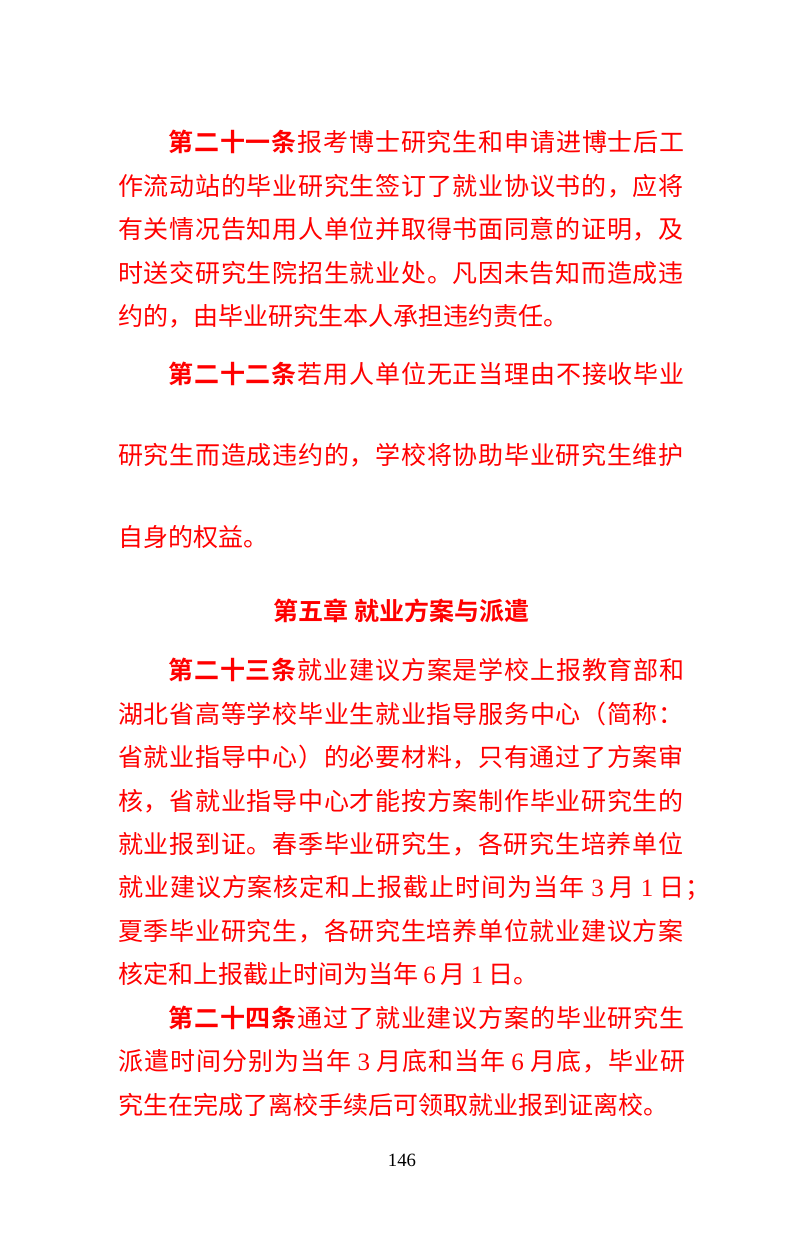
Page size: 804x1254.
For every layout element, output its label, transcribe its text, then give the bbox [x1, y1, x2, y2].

text 第二十四条通过了就业建议方案的毕业研究生派遣时间分别为当年3月底和当年6月底，毕业研究生在完成了离校手续后可领取就业报到证离校。 [118, 998, 685, 1121]
text 第二十二条若用人单位无正当理由不接收毕业研究生而造成违约的，学校将协助毕业研究生维护自身的权益。 [118, 340, 685, 568]
text 第二十一条报考博士研究生和申请进博士后工作流动站的毕业研究生签订了就业协议书的，应将有关情况告知用人单位并取得书面同意的证明，及时送交研究生院招生就业处。凡因未告知而造成违约的，由毕业研究生本人承担违约责任。 [118, 123, 685, 333]
text 第二十三条就业建议方案是学校上报教育部和湖北省高等学校毕业生就业指导服务中心（简称：省就业指导中心）的必要材料，只有通过了方案审核，省就业指导中心才能按方案制作毕业研究生的就业报到证。春季毕业研究生，各研究生培养单位就业建议方案核定和上报截止时间为当年3月1日；夏季毕业研究生，各研究生培养单位就业建议方案核定和上报截止时间为当年6月1日。 [118, 651, 685, 991]
text 第五章 就业方案与派遣 [118, 577, 685, 642]
